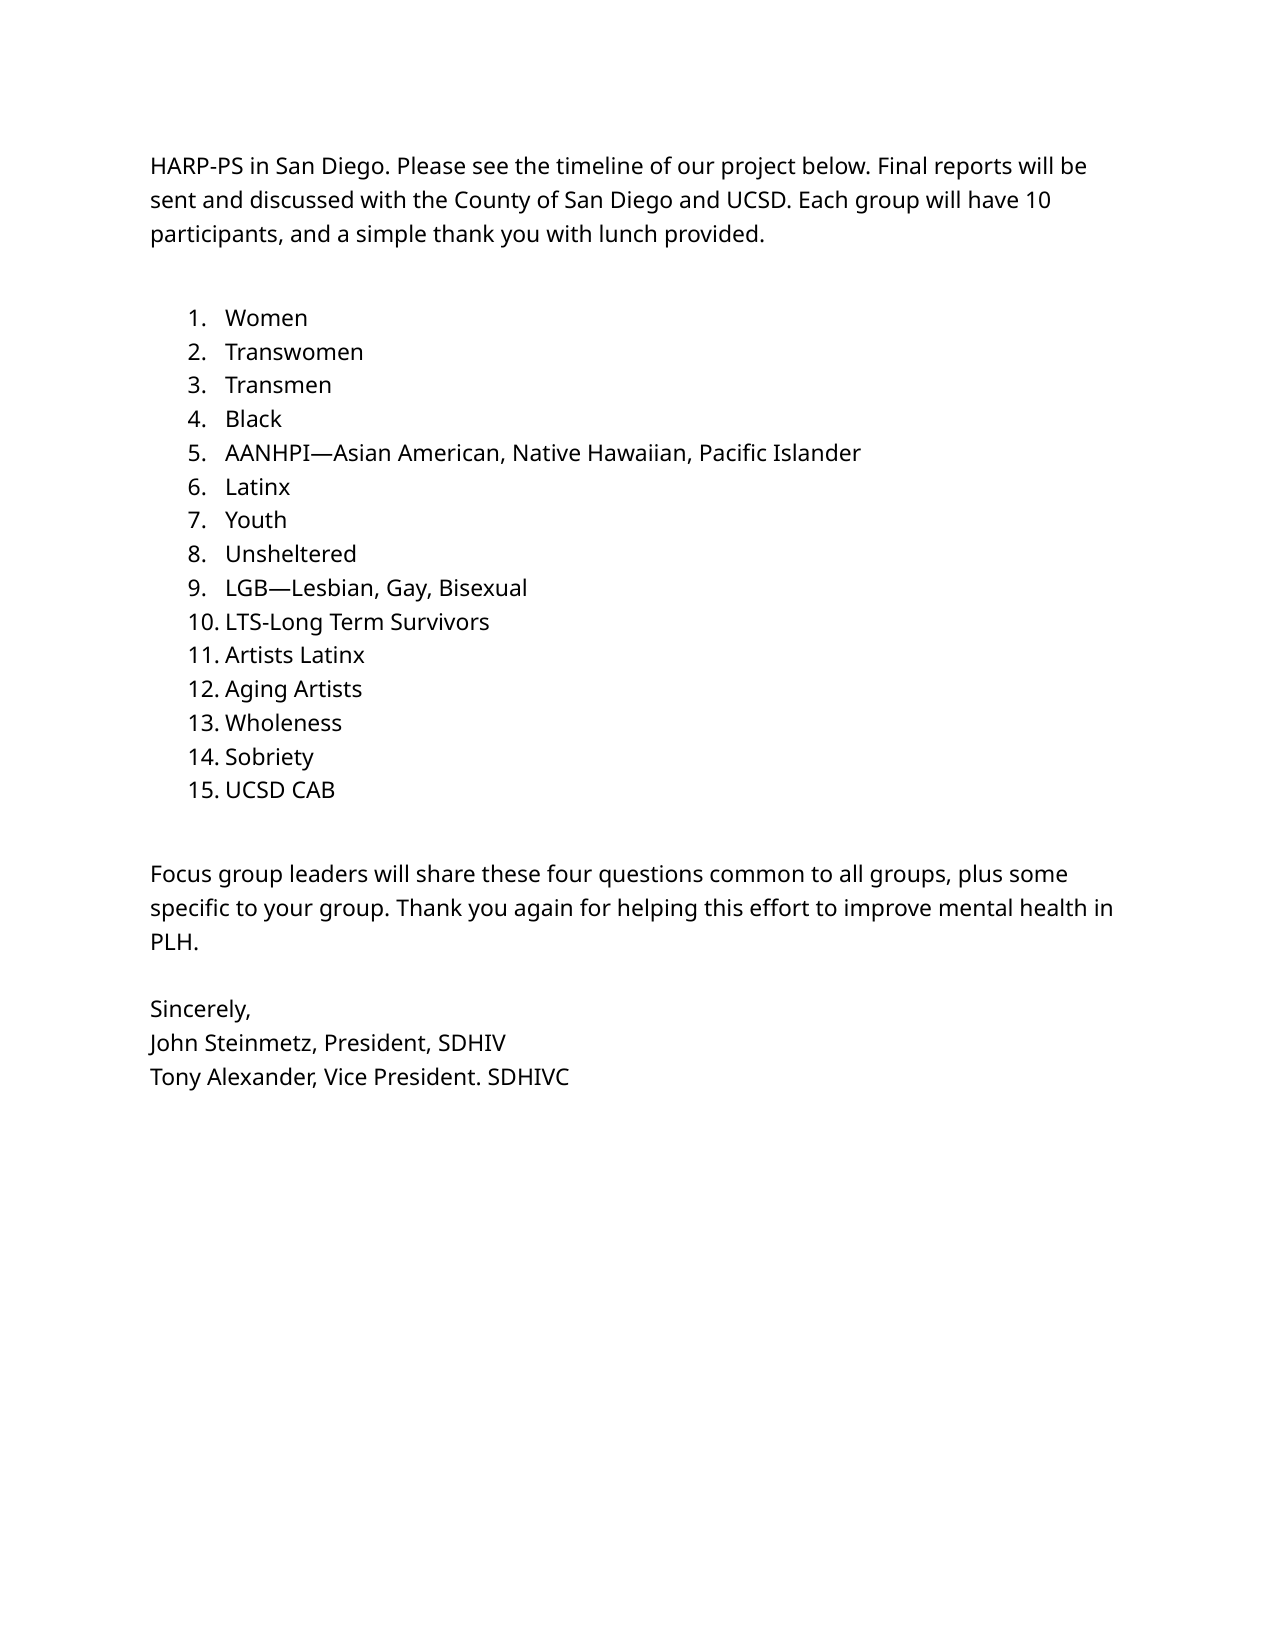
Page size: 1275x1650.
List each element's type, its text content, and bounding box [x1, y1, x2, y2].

list Wholeness [187, 707, 1125, 738]
list Transwomen [187, 335, 1125, 367]
list Latinx [187, 470, 1125, 502]
list Sobriety [187, 740, 1125, 772]
list Youth [187, 504, 1125, 535]
text Focus group leaders will share these four questions common to all groups, plus some specific to your group. Thank you again for helping this effort to improve mental health in PLH. [150, 858, 1125, 957]
list Black [187, 403, 1125, 434]
list AANHPI—Asian American, Native Hawaiian, Pacific Islander [187, 437, 1125, 468]
text Sincerely, [150, 993, 1125, 1024]
text Tony Alexander, Vice President. SDHIVC [150, 1061, 1125, 1092]
list LTS-Long Term Survivors [187, 605, 1125, 637]
list Aging Artists [187, 673, 1125, 704]
list LGB—Lesbian, Gay, Bisexual [187, 572, 1125, 603]
list Artists Latinx [187, 639, 1125, 670]
list Women [187, 302, 1125, 333]
list UCSD CAB [187, 774, 1125, 805]
text John Steinmetz, President, SDHIV [150, 1027, 1125, 1058]
list Transmen [187, 369, 1125, 400]
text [150, 150, 1125, 249]
list Unsheltered [187, 538, 1125, 569]
